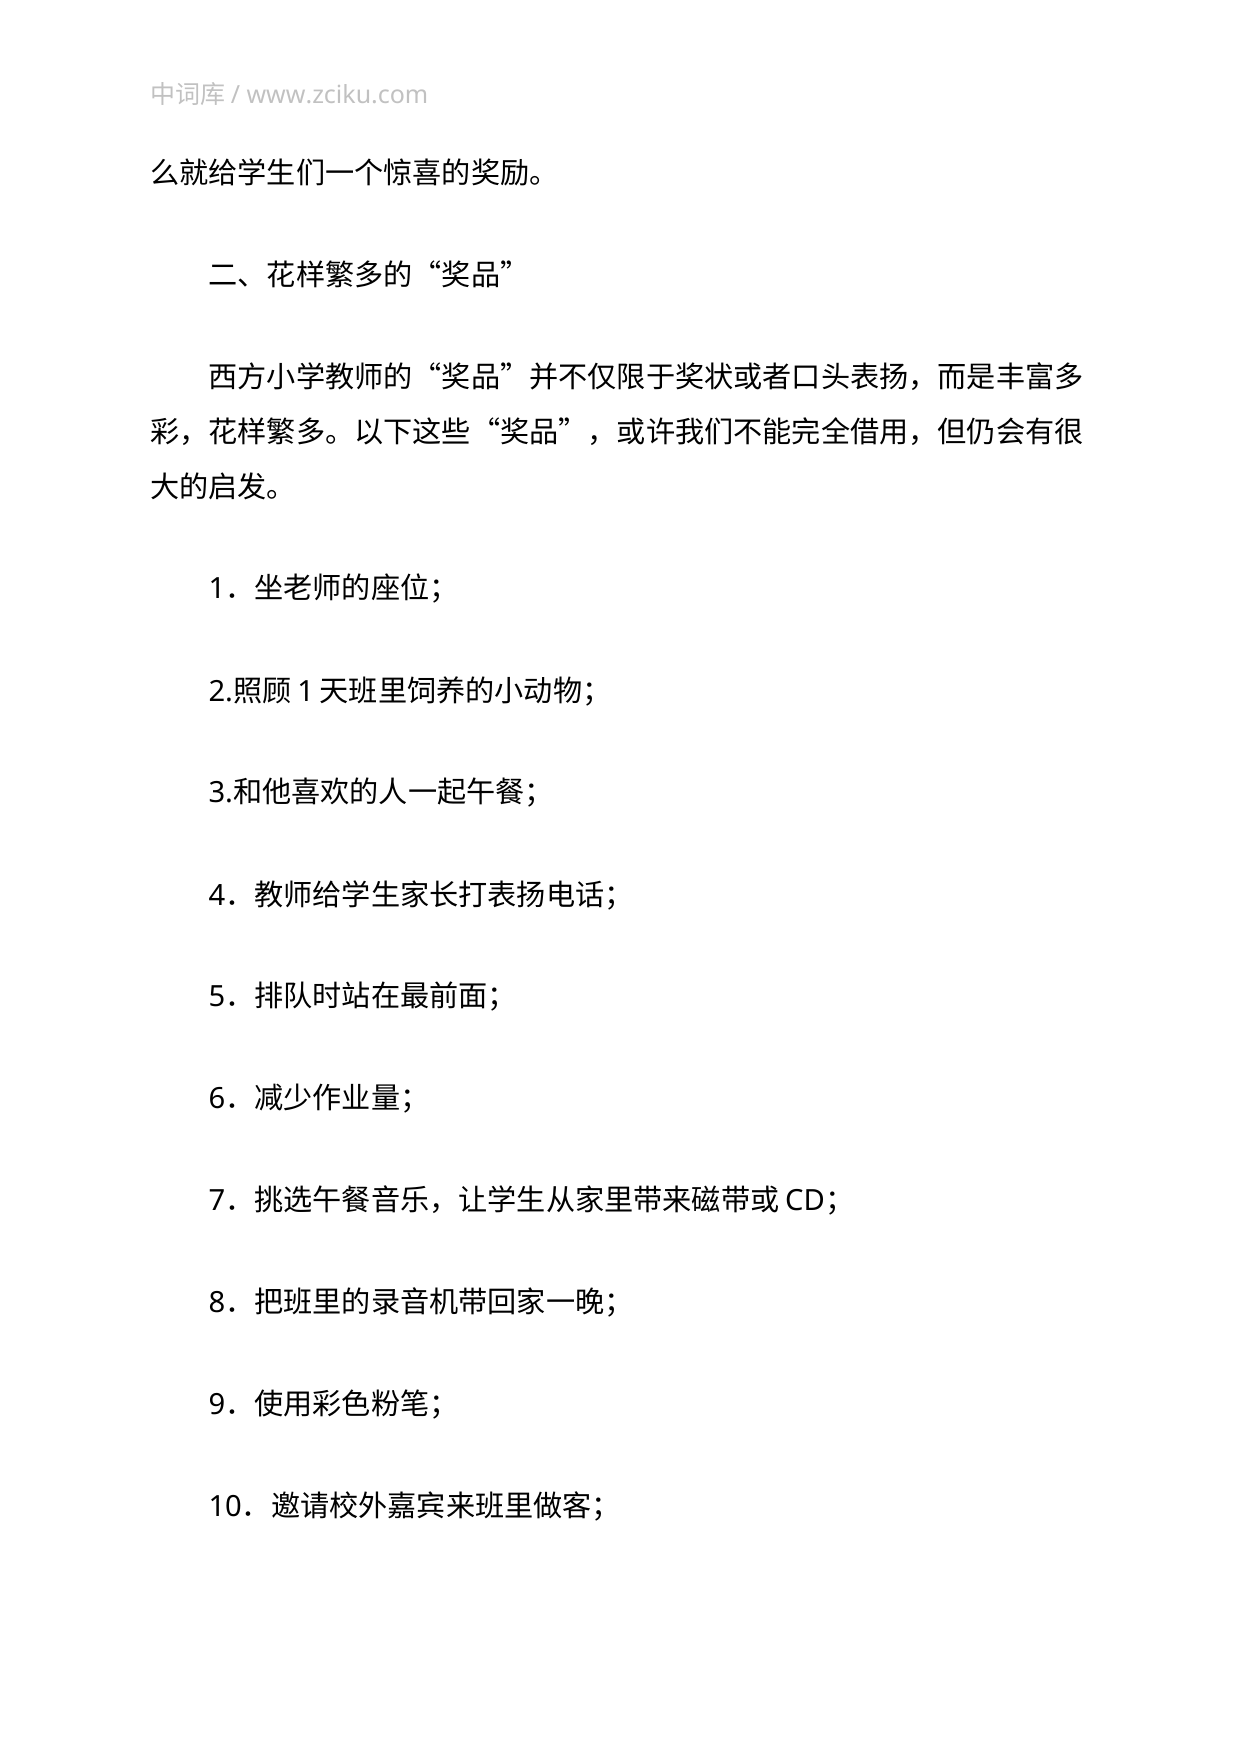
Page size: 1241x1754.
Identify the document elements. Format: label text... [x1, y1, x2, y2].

text 5．排队时站在最前面； [150, 973, 1090, 1015]
text 9．使用彩色粉笔； [150, 1381, 1090, 1423]
text 3.和他喜欢的人一起午餐； [150, 769, 1090, 811]
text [150, 150, 1090, 192]
text 4．教师给学生家长打表扬电话； [150, 871, 1090, 913]
text 1．坐老师的座位； [150, 565, 1090, 607]
text 10．邀请校外嘉宾来班里做客； [150, 1483, 1090, 1525]
text 西方小学教师的“奖品”并不仅限于奖状或者口头表扬，而是丰富多彩，花样繁多。以下这些“奖品”，或许我们不能完全借用，但仍会有很大的启发。 [150, 353, 1090, 506]
text 7．挑选午餐音乐，让学生从家里带来磁带或CD； [150, 1177, 1090, 1219]
text 二、花样繁多的“奖品” [150, 252, 1090, 294]
text 2.照顾1天班里饲养的小动物； [150, 667, 1090, 709]
text 8．把班里的录音机带回家一晚； [150, 1279, 1090, 1321]
text 6．减少作业量； [150, 1075, 1090, 1117]
